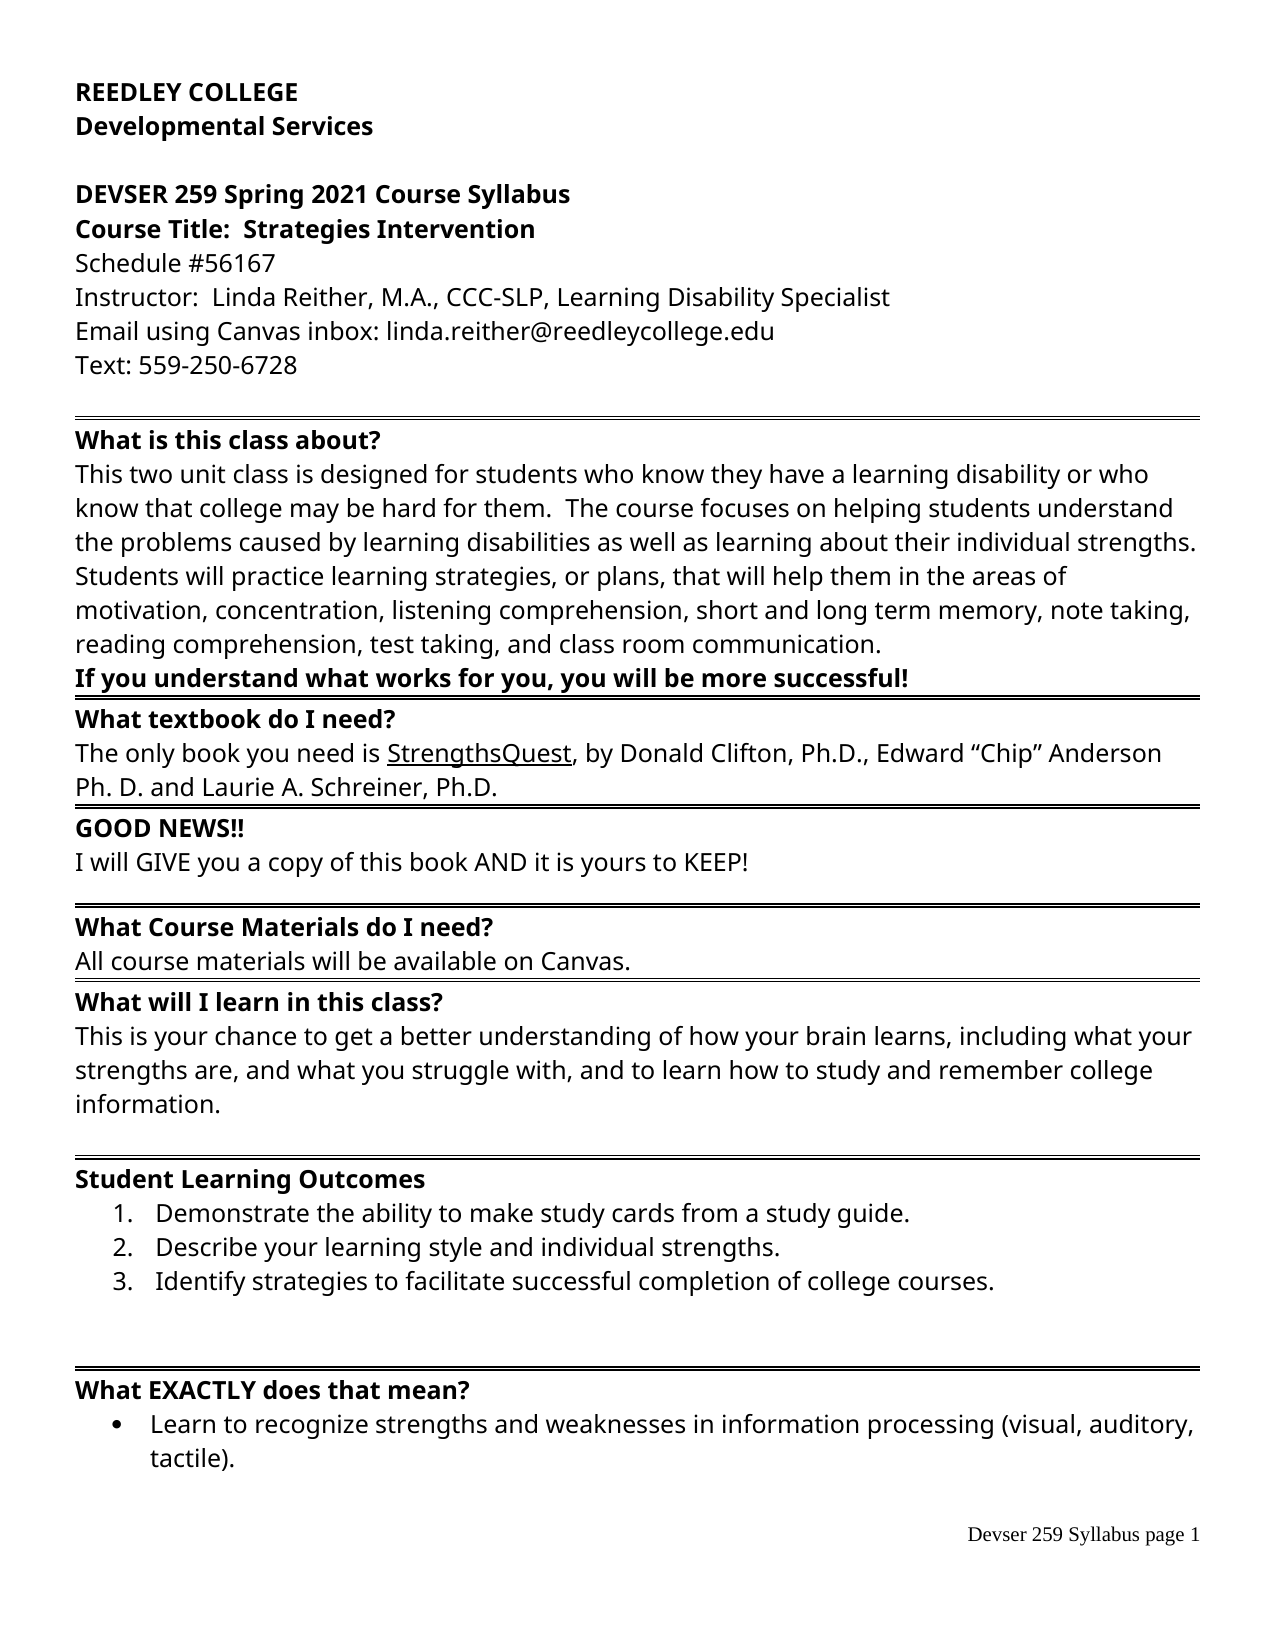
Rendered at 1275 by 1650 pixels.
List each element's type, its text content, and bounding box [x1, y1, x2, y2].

text I will GIVE you a copy of this book AND it is yours to KEEP! [75, 845, 1200, 879]
subtitle Student Learning Outcomes [75, 1160, 1200, 1196]
text The only book you need is StrengthsQuest, by Donald Clifton, Ph.D., Edward “Chip” Anderson Ph. D. and Laurie A. Schreiner, Ph.D. [75, 736, 1200, 804]
list Learn to recognize strengths and weaknesses in information processing (visual, auditory, tactile). [112, 1407, 1200, 1475]
subtitle Course Title: Strategies Intervention [75, 211, 1200, 245]
subtitle What is this class about? [75, 420, 1200, 456]
subtitle REEDLEY COLLEGE [75, 75, 1200, 109]
text If you understand what works for you, you will be more successful! [75, 661, 1200, 695]
subtitle GOOD NEWS!! [75, 809, 1200, 845]
text Schedule #56167 [75, 245, 1200, 279]
text Text: 559-250-6728 [75, 347, 1200, 382]
subtitle What EXACTLY does that mean? [75, 1371, 1200, 1407]
text Instructor: Linda Reither, M.A., CCC-SLP, Learning Disability Specialist [75, 279, 1200, 313]
list Demonstrate the ability to make study cards from a study guide. [112, 1196, 1200, 1230]
subtitle What will I learn in this class? [75, 982, 1200, 1018]
subtitle What Course Materials do I need? [75, 908, 1200, 944]
list Describe your learning style and individual strengths. [112, 1230, 1200, 1264]
list Identify strategies to facilitate successful completion of college courses. [112, 1264, 1200, 1298]
subtitle Developmental Services [75, 109, 1200, 143]
text Email using Canvas inbox: linda.reither@reedleycollege.edu [75, 313, 1200, 347]
text This is your chance to get a better understanding of how your brain learns, including what your strengths are, and what you struggle with, and to learn how to study and remember college information. [75, 1018, 1200, 1121]
subtitle What textbook do I need? [75, 700, 1200, 736]
subtitle DEVSER 259 Spring 2021 Course Syllabus [75, 177, 1200, 211]
text All course materials will be available on Canvas. [75, 944, 1200, 978]
text This two unit class is designed for students who know they have a learning disability or who know that college may be hard for them. The course focuses on helping students understand the problems caused by learning disabilities as well as learning about their individual strengths. Students will practice learning strategies, or plans, that will help them in the areas of motivation, concentration, listening comprehension, short and long term memory, note taking, reading comprehension, test taking, and class room communication. [75, 456, 1200, 661]
